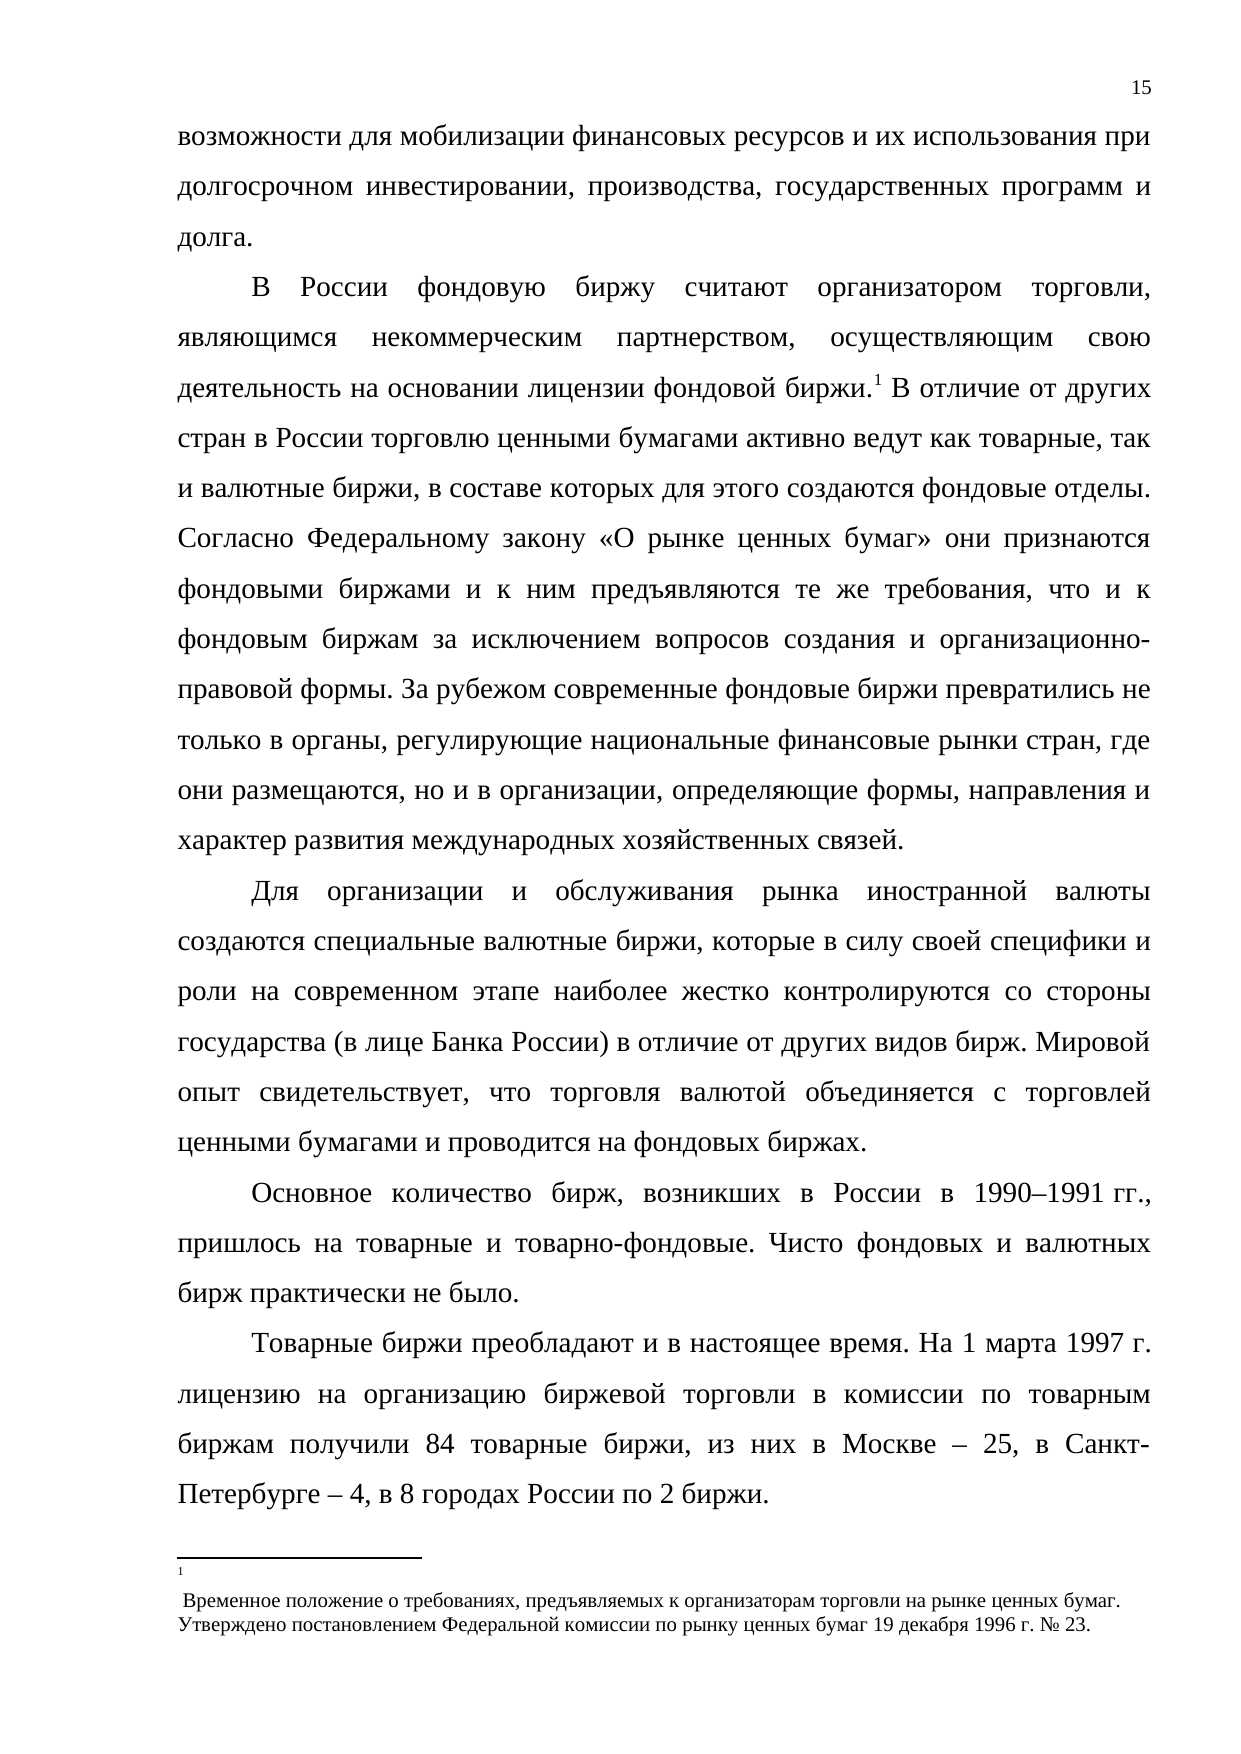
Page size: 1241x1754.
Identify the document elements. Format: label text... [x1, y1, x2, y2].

text Основное количество бирж, возникших в России в 1990–1991 гг., пришлось на товарные и товарно-фондовые. Чисто фондовых и валютных бирж практически не было. [177, 1175, 1152, 1309]
text В России фондовую биржу считают организатором торговли, являющимся некоммерческим партнерством, осуществляющим свою деятельность на основании лицензии фондовой биржи. В отличие от других стран в России торговлю ценными бумагами активно ведут как товарные, так и валютные биржи, в составе которых для этого создаются фондовые отделы. Согласно Федеральному закону «О рынке ценных бумаг» они признаются фондовыми биржами и к ним предъявляются те же требования, что и к фондовым биржам за исключением вопросов создания и организационно-правовой формы. За рубежом современные фондовые биржи превратились не только в органы, регулирующие национальные финансовые рынки стран, где они размещаются, но и в организации, определяющие формы, направления и характер развития международных хозяйственных связей. [177, 269, 1152, 856]
text Для организации и обслуживания рынка иностранной валюты создаются специальные валютные биржи, которые в силу своей специфики и роли на современном этапе наиболее жестко контролируются со стороны государства (в лице Банка России) в отличие от других видов бирж. Мировой опыт свидетельствует, что торговля валютой объединяется с торговлей ценными бумагами и проводится на фондовых биржах. [177, 873, 1152, 1158]
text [177, 118, 1152, 252]
text Товарные биржи преобладают и в настоящее время. На 1 марта 1997 г. лицензию на организацию биржевой торговли в комиссии по товарным биржам получили 84 товарные биржи, из них в Москве – 25, в Санкт-Петербурге – 4, в 8 городах России по 2 биржи. [177, 1326, 1152, 1510]
